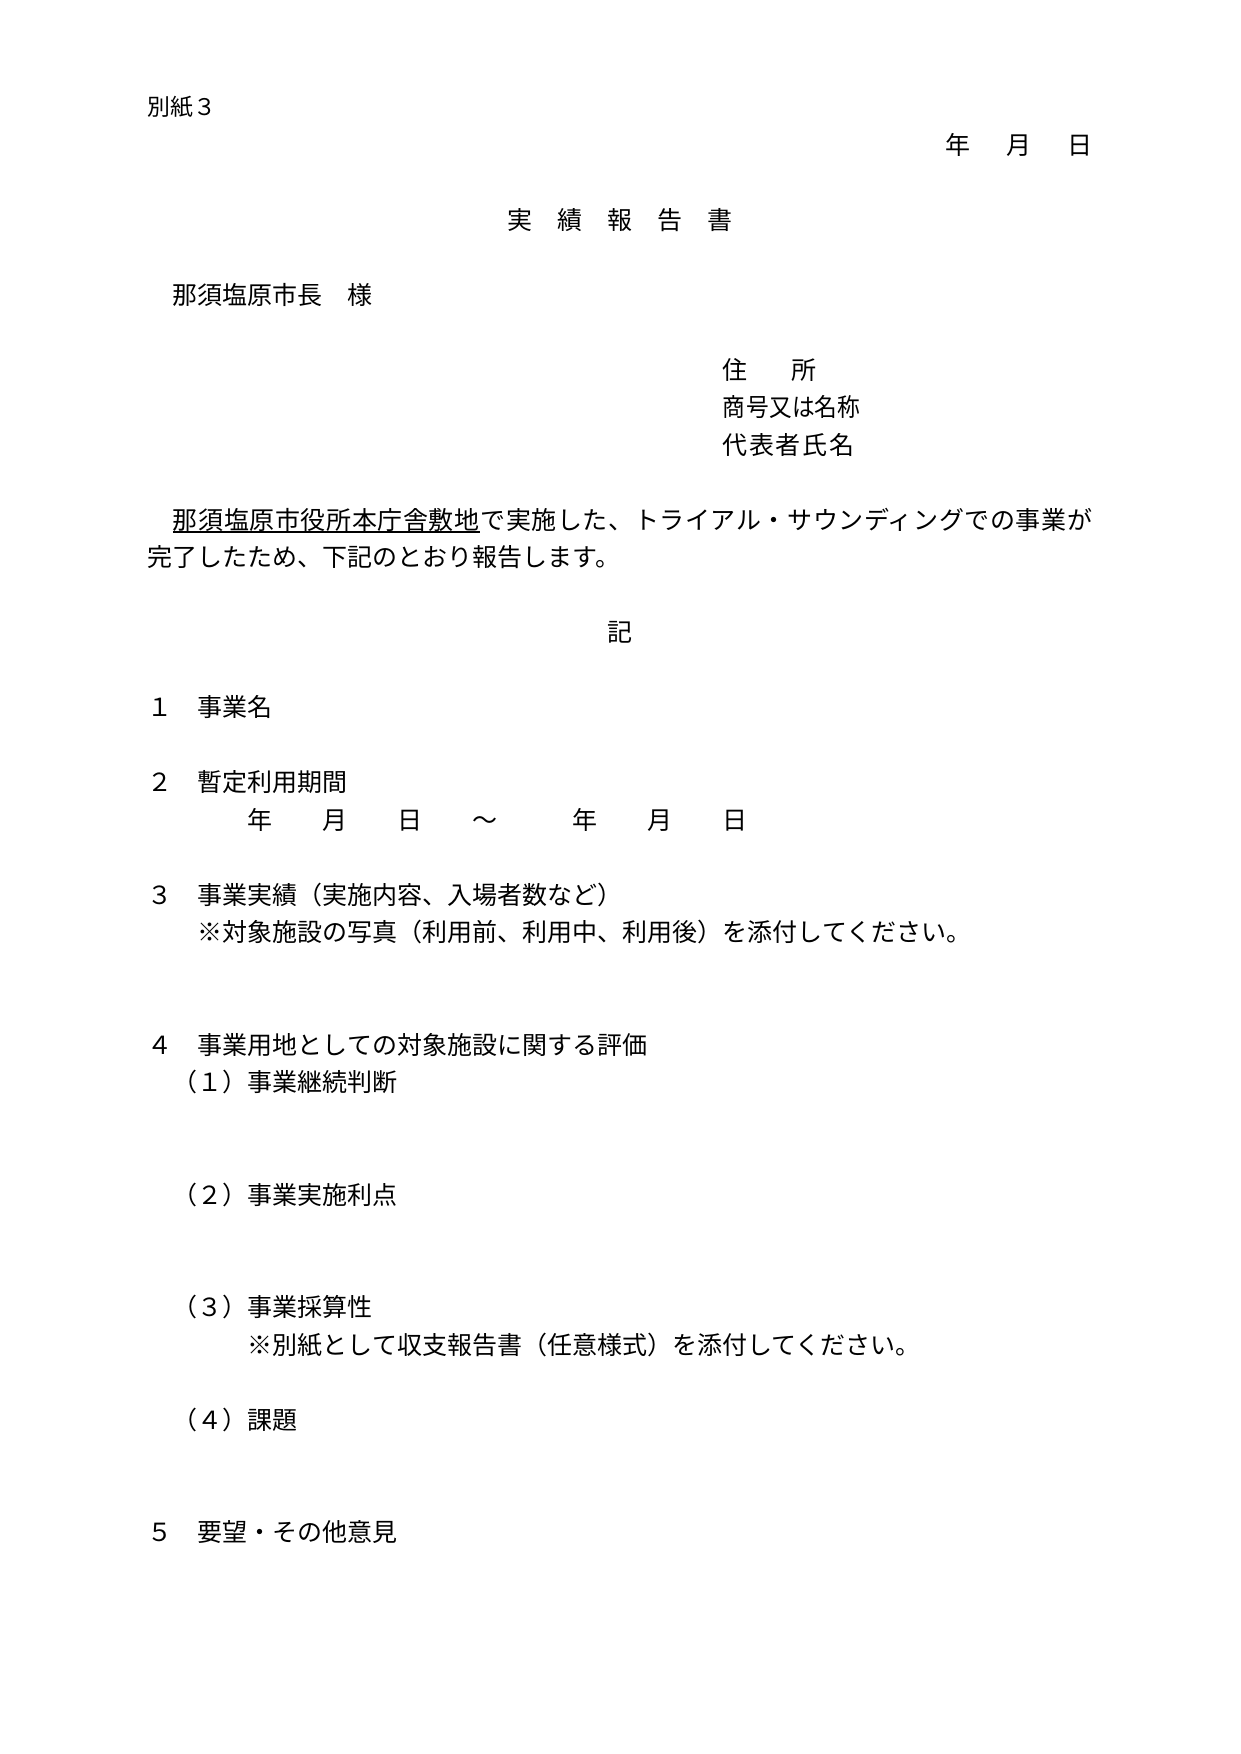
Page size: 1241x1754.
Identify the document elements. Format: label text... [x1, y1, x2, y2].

text （２）事業実施利点 [148, 1175, 1093, 1212]
text （４）課題 [148, 1400, 1093, 1437]
text （３）事業採算性 [148, 1287, 1093, 1325]
text ３ 事業実績（実施内容、入場者数など） [148, 875, 1093, 912]
text 年 月 日 ～ 年 月 日 [173, 800, 1093, 837]
text 住所 [198, 350, 1093, 387]
text １ 事業名 [148, 687, 1093, 725]
text ５ 要望・その他意見 [148, 1512, 1093, 1550]
text 那須塩原市役所本庁舎敷地で実施した、トライアル・サウンディングでの事業が完了したため、下記のとおり報告します。 [148, 500, 1093, 575]
text 代表者氏名 [198, 425, 1093, 462]
text （１）事業継続判断 [148, 1062, 1093, 1100]
text ※別紙として収支報告書（任意様式）を添付してください。 [148, 1325, 1093, 1362]
text 実 績 報 告 書 [148, 200, 1093, 237]
text 那須塩原市長 様 [148, 275, 1093, 312]
text 商号又は名称 [198, 387, 1093, 425]
text ※対象施設の写真（利用前、利用中、利用後）を添付してください。 [148, 912, 1093, 950]
subtitle 記 [148, 612, 1093, 650]
text ４ 事業用地としての対象施設に関する評価 [148, 1025, 1093, 1062]
text ２ 暫定利用期間 [148, 762, 1093, 800]
text 年 月 日 [148, 125, 1093, 162]
